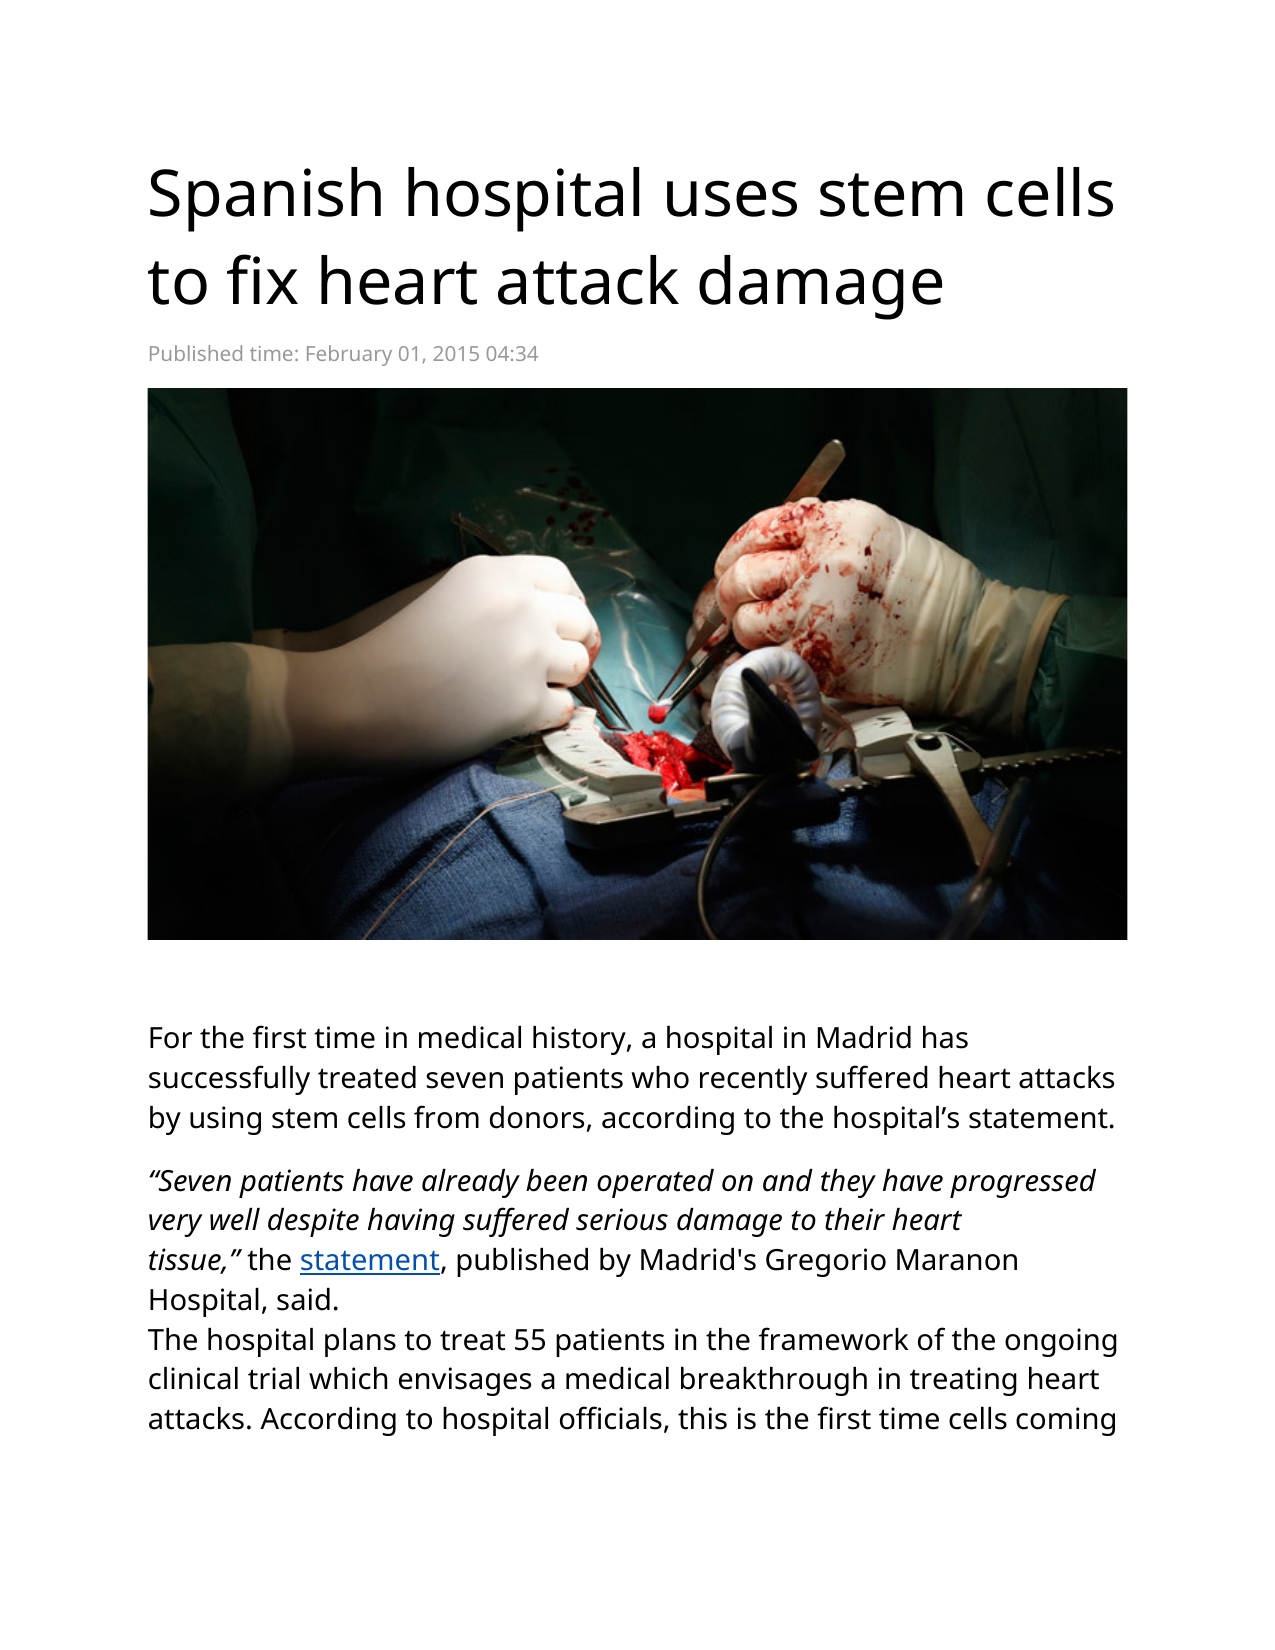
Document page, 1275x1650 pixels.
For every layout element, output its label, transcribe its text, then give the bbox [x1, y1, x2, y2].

text For the first time in medical history, a hospital in Madrid has successfully treated seven patients who recently suffered heart attacks by using stem cells from donors, according to the hospital’s statement. [148, 1017, 1127, 1137]
picture [147, 388, 1128, 940]
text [148, 1319, 1127, 1438]
text “Seven patients have already been operated on and they have progressed very well despite having suffered serious damage to their heart tissue,” the statement, published by Madrid's Gregorio Maranon Hospital, said. [148, 1160, 1127, 1319]
text Spanish hospital uses stem cells to fix heart attack damage [148, 148, 1127, 324]
text Published time: February 01, 2015 04:34 [148, 339, 1127, 368]
